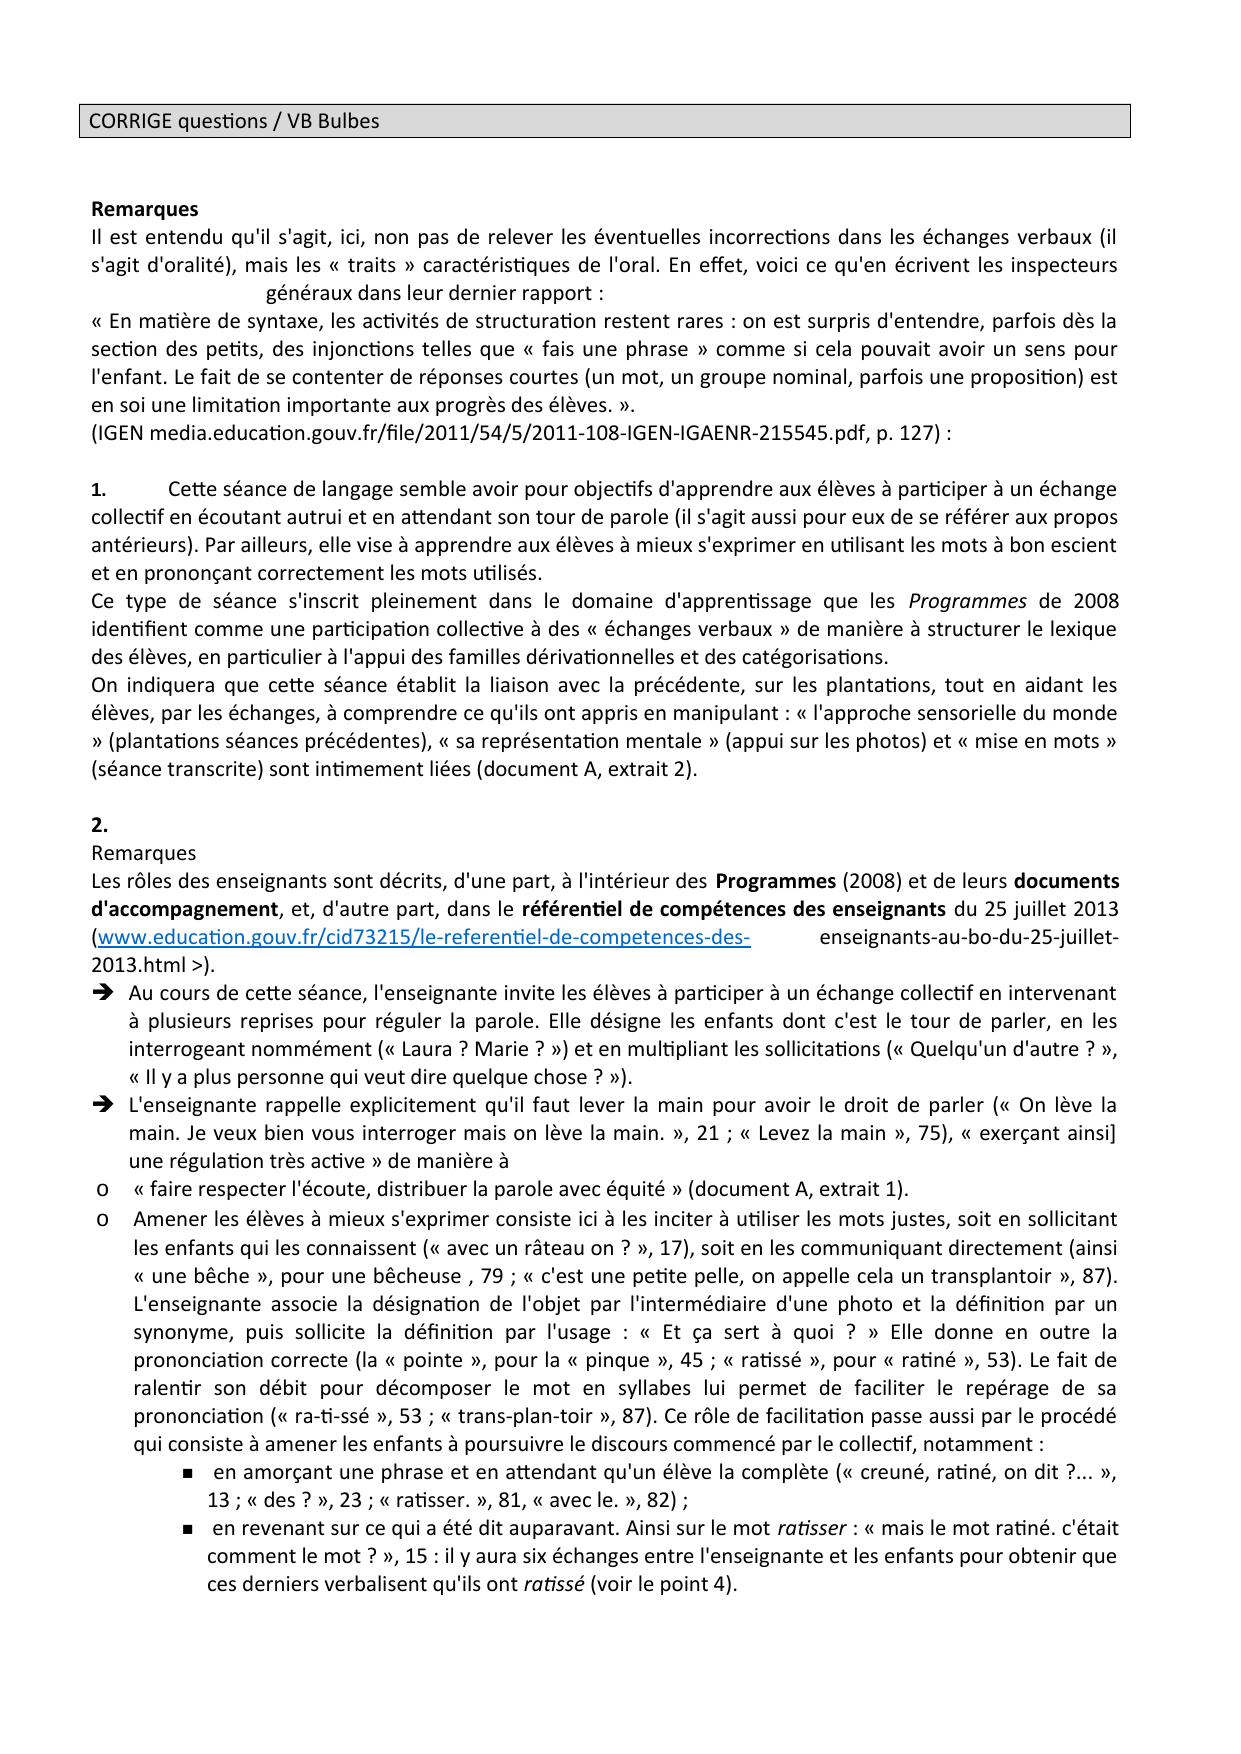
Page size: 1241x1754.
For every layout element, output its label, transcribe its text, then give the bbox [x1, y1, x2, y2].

text 2. [91, 810, 1122, 838]
text On indiquera que cette séance établit la liaison avec la précédente, sur les plantations, tout en aidant les élèves, par les échanges, à comprendre ce qu'ils ont appris en manipulant : « l'approche sensorielle du monde » (plantations séances précédentes), « sa représentation mentale » (appui sur les photos) et « mise en mots » (séance transcrite) sont intimement liées (document A, extrait 2). [91, 670, 1120, 782]
list L'enseignante rappelle explicitement qu'il faut lever la main pour avoir le droit de parler (« On lève la main. Je veux bien vous interroger mais on lève la main. », 21 ; « Levez la main », 75), « exerçant ainsi] une régulation très active » de manière à [91, 1090, 1120, 1174]
text « En matière de syntaxe, les activités de structuration restent rares : on est surpris d'entendre, parfois dès la section des petits, des injonctions telles que « fais une phrase » comme si cela pouvait avoir un sens pour l'enfant. Le fait de se contenter de réponses courtes (un mot, un groupe nominal, parfois une proposition) est en soi une limitation importante aux progrès des élèves. ». [91, 306, 1120, 418]
text Il est entendu qu'il s'agit, ici, non pas de relever les éventuelles incorrections dans les échanges verbaux (il s'agit d'oralité), mais les « traits » caractéristiques de l'oral. En effet, voici ce qu'en écrivent les inspecteurs généraux dans leur dernier rapport : [91, 222, 1120, 306]
list en amorçant une phrase et en attendant qu'un élève la complète (« creuné, ratiné, on dit ?... », 13 ; « des ? », 23 ; « ratisser. », 81, « avec le. », 82) ; [182, 1457, 1120, 1513]
text Les rôles des enseignants sont décrits, d'une part, à l'intérieur des Programmes (2008) et de leurs documents d'accompagnement, et, d'autre part, dans le référentiel de compétences des enseignants du 25 juillet 2013 (www.education.gouv.fr/cid73215/le-referentiel-de-competences-des- enseignants-au-bo-du-25-juillet-2013.html >). [91, 866, 1120, 978]
text (IGEN media.education.gouv.fr/file/2011/54/5/2011-108-IGEN-IGAENR-215545.pdf, p. 127) : [91, 418, 1122, 446]
list Cette séance de langage semble avoir pour objectifs d'apprendre aux élèves à participer à un échange collectif en écoutant autrui et en attendant son tour de parole (il s'agit aussi pour eux de se référer aux propos antérieurs). Par ailleurs, elle vise à apprendre aux élèves à mieux s'exprimer en utilisant les mots à bon escient et en prononçant correctement les mots utilisés. [91, 474, 1120, 586]
text Remarques [91, 194, 1122, 222]
list Amener les élèves à mieux s'exprimer consiste ici à les inciter à utiliser les mots justes, soit en sollicitant les enfants qui les connaissent (« avec un râteau on ? », 17), soit en les communiquant directement (ainsi « une bêche », pour une bêcheuse , 79 ; « c'est une petite pelle, on appelle cela un transplantoir », 87). L'enseignante associe la désignation de l'objet par l'intermédiaire d'une photo et la définition par un synonyme, puis sollicite la définition par l'usage : « Et ça sert à quoi ? » Elle donne en outre la prononciation correcte (la « pointe », pour la « pinque », 45 ; « ratissé », pour « ratiné », 53). Le fait de ralentir son débit pour décomposer le mot en syllabes lui permet de faciliter le repérage de sa prononciation (« ra-ti-ssé », 53 ; « trans-plan-toir », 87). Ce rôle de facilitation passe aussi par le procédé qui consiste à amener les enfants à poursuivre le discours commencé par le collectif, notamment : [96, 1204, 1120, 1457]
list « faire respecter l'écoute, distribuer la parole avec équité » (document A, extrait 1). [96, 1174, 1120, 1204]
list Au cours de cette séance, l'enseignante invite les élèves à participer à un échange collectif en intervenant à plusieurs reprises pour réguler la parole. Elle désigne les enfants dont c'est le tour de parler, en les interrogeant nommément (« Laura ? Marie ? ») et en multipliant les sollicitations (« Quelqu'un d'autre ? », « Il y a plus personne qui veut dire quelque chose ? »). [91, 978, 1120, 1090]
text Remarques [91, 838, 1122, 866]
text Ce type de séance s'inscrit pleinement dans le domaine d'apprentissage que les Programmes de 2008 identifient comme une participation collective à des « échanges verbaux » de manière à structurer le lexique des élèves, en particulier à l'appui des familles dérivationnelles et des catégorisations. [91, 586, 1120, 670]
text CORRIGE questions / VB Bulbes [80, 105, 1130, 137]
list en revenant sur ce qui a été dit auparavant. Ainsi sur le mot ratisser : « mais le mot ratiné. c'était comment le mot ? », 15 : il y aura six échanges entre l'enseignante et les enfants pour obtenir que ces derniers verbalisent qu'ils ont ratissé (voir le point 4). [182, 1513, 1120, 1597]
